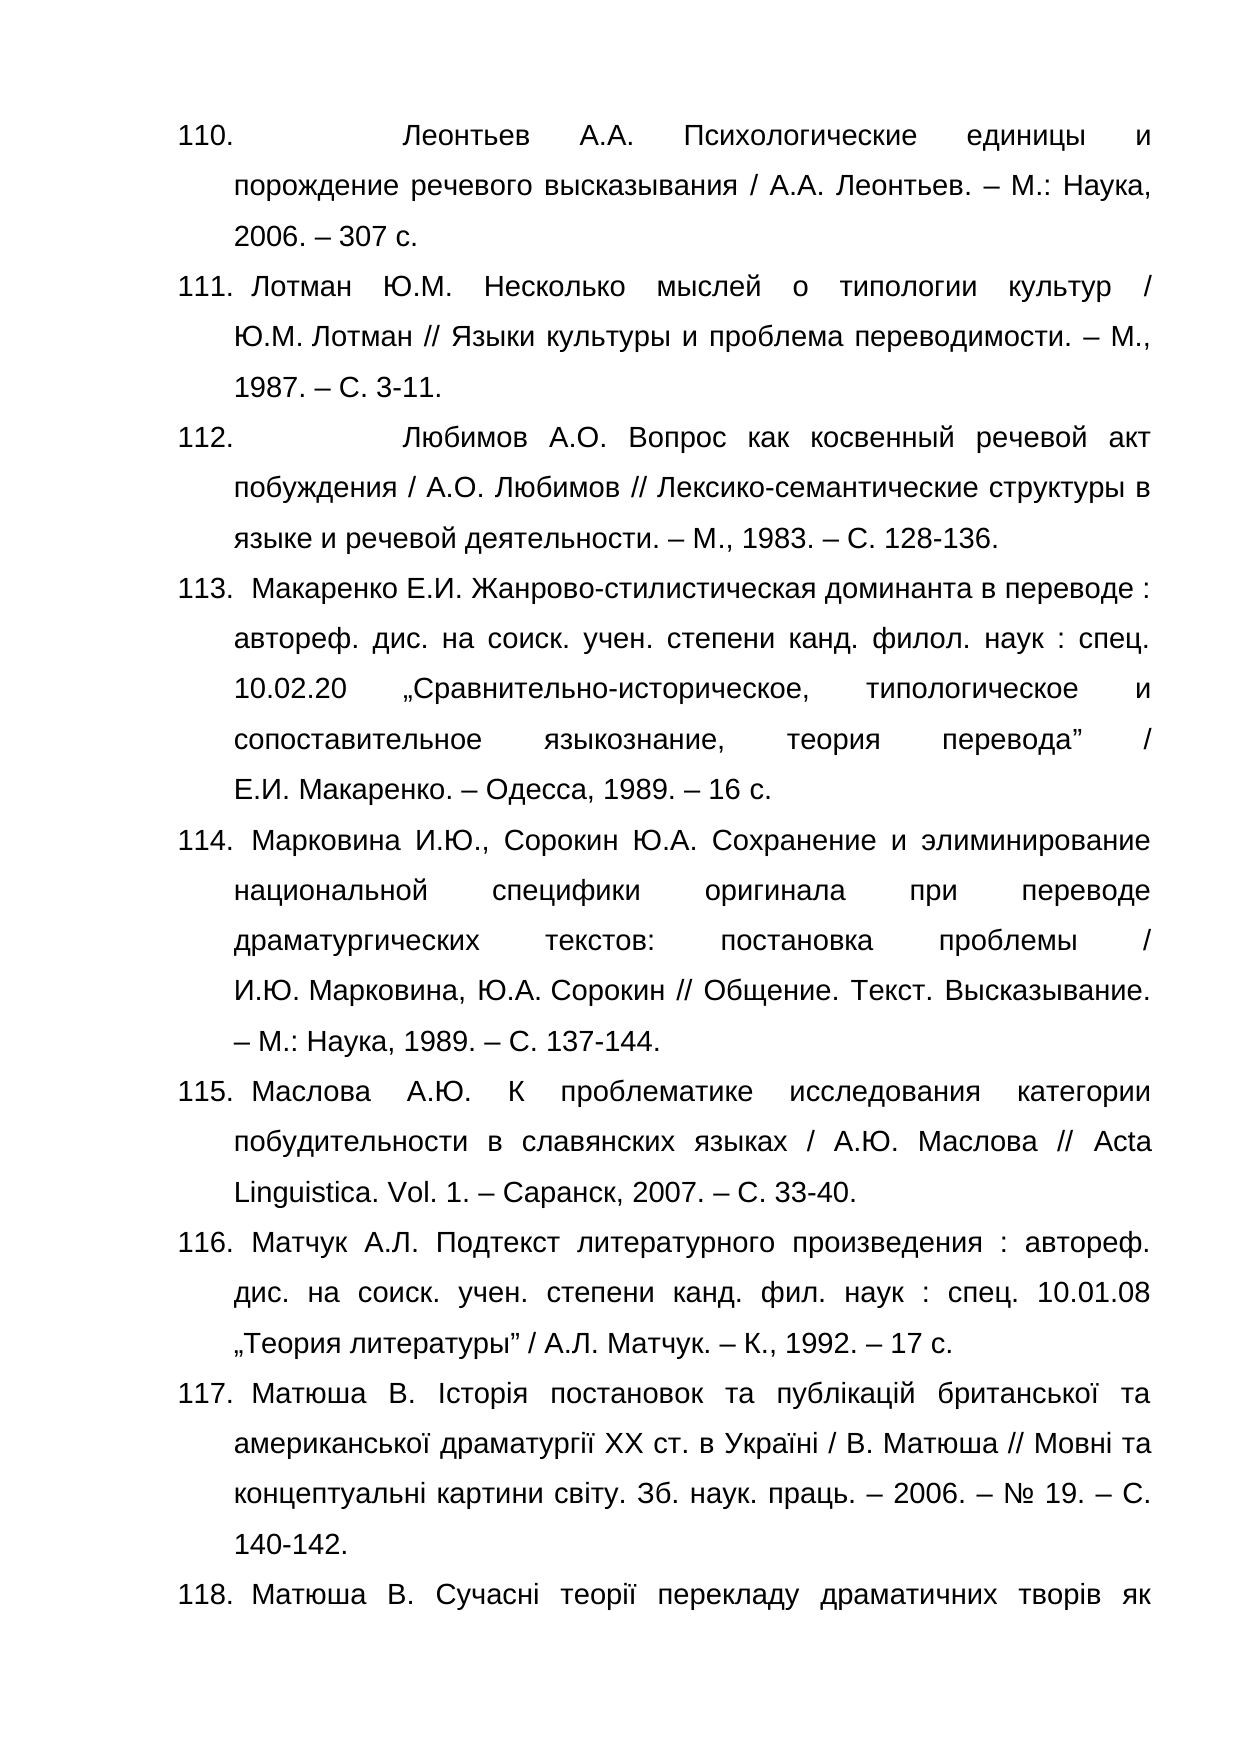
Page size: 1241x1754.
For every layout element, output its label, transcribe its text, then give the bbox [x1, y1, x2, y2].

list Матюша В. Історія постановок та публікацій британської та американської драматургії ХХ ст. в Україні / В. Матюша // Мовні та концептуальні картини світу. Зб. наук. праць. – 2006. – № 19. – С. 140-142. [177, 1376, 1152, 1560]
list Любимов А.О. Вопрос как косвенный речевой акт побуждения / А.О. Любимов // Лексико-семантические структуры в языке и речевой деятельности. – М., 1983. – С. 128-136. [177, 420, 1152, 554]
list Макаренко Е.И. Жанрово-стилистическая доминанта в переводе : автореф. дис. на соиск. учен. степени канд. филол. наук : спец. 10.02.20 „Сравнительно-историческое, типологическое и сопоставительное языкознание, теория перевода” / Е.И. Макаренко. – Одесса, 1989. – 16 с. [177, 571, 1152, 806]
list Маслова А.Ю. К проблематике исследования категории побудительности в славянских языках / А.Ю. Маслова // Acta Linguistica. Vol. 1. – Саранск, 2007. – С. 33-40. [177, 1074, 1152, 1208]
list Лотман Ю.М. Несколько мыслей о типологии культур / Ю.М. Лотман // Языки культуры и проблема переводимости. – М., 1987. – С. 3-11. [177, 269, 1152, 403]
list Леонтьев А.А. Психологические единицы и порождение речевого высказывания / А.А. Леонтьев. – М.: Наука, 2006. – 307 с. [177, 118, 1152, 252]
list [177, 1577, 1152, 1611]
list Матчук А.Л. Подтекст литературного произведения : автореф. дис. на соиск. учен. степени канд. фил. наук : спец. 10.01.08 „Теория литературы” / А.Л. Матчук. – К., 1992. – 17 с. [177, 1225, 1152, 1359]
list Марковина И.Ю., Сорокин Ю.А. Сохранение и элиминирование национальной специфики оригинала при переводе драматургических текстов: постановка проблемы / И.Ю. Марковина, Ю.А. Сорокин // Общение. Текст. Высказывание. – М.: Наука, 1989. – С. 137-144. [177, 822, 1152, 1057]
